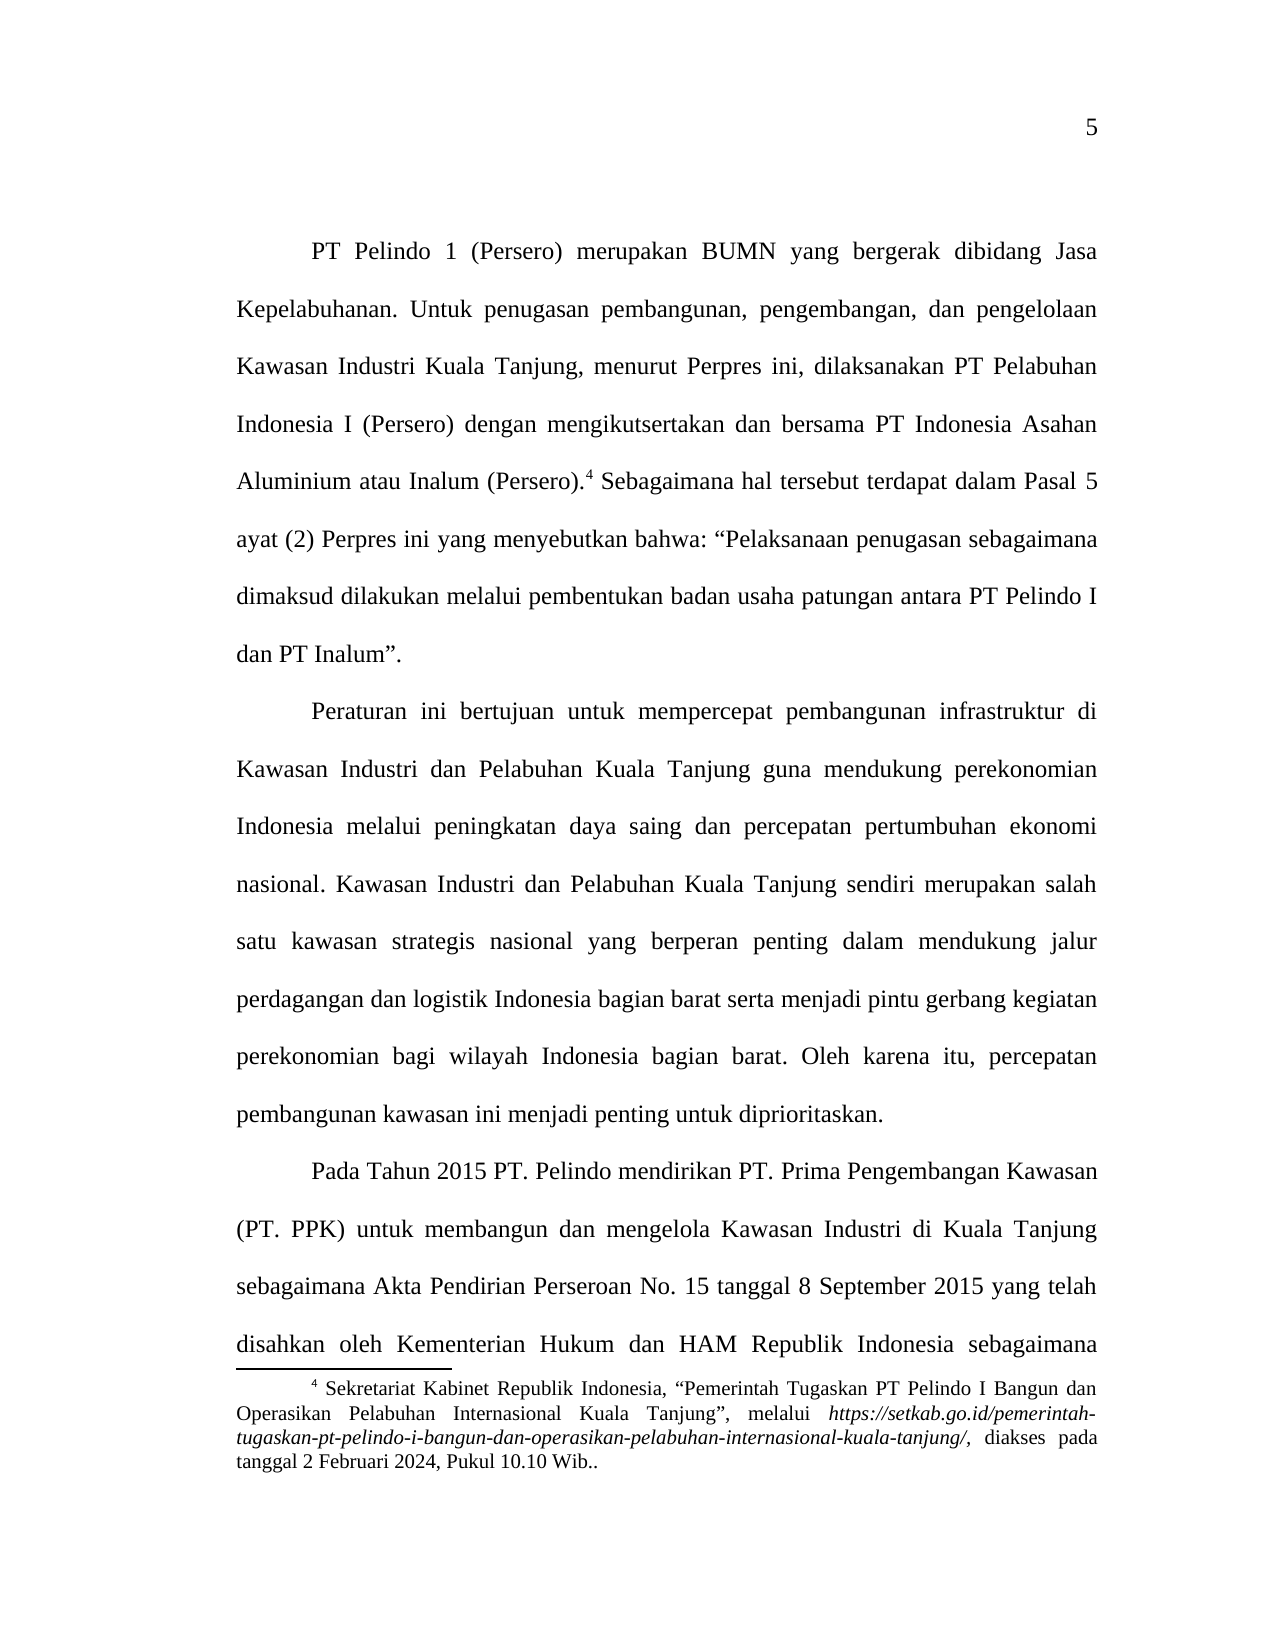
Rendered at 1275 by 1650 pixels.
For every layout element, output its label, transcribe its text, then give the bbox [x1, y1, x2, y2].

text PT Pelindo 1 (Persero) merupakan BUMN yang bergerak dibidang Jasa Kepelabuhanan. Untuk penugasan pembangunan, pengembangan, dan pengelolaan Kawasan Industri Kuala Tanjung, menurut Perpres ini, dilaksanakan PT Pelabuhan Indonesia I (Persero) dengan mengikutsertakan dan bersama PT Indonesia Asahan Aluminium atau Inalum (Persero). Sebagaimana hal tersebut terdapat dalam Pasal 5 ayat (2) Perpres ini yang menyebutkan bahwa: “Pelaksanaan penugasan sebagaimana dimaksud dilakukan melalui pembentukan badan usaha patungan antara PT Pelindo I dan PT Inalum”. [236, 236, 1098, 667]
text Peraturan ini bertujuan untuk mempercepat pembangunan infrastruktur di Kawasan Industri dan Pelabuhan Kuala Tanjung guna mendukung perekonomian Indonesia melalui peningkatan daya saing dan percepatan pertumbuhan ekonomi nasional. Kawasan Industri dan Pelabuhan Kuala Tanjung sendiri merupakan salah satu kawasan strategis nasional yang berperan penting dalam mendukung jalur perdagangan dan logistik Indonesia bagian barat serta menjadi pintu gerbang kegiatan perekonomian bagi wilayah Indonesia bagian barat. Oleh karena itu, percepatan pembangunan kawasan ini menjadi penting untuk diprioritaskan. [236, 696, 1098, 1127]
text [236, 1156, 1098, 1357]
